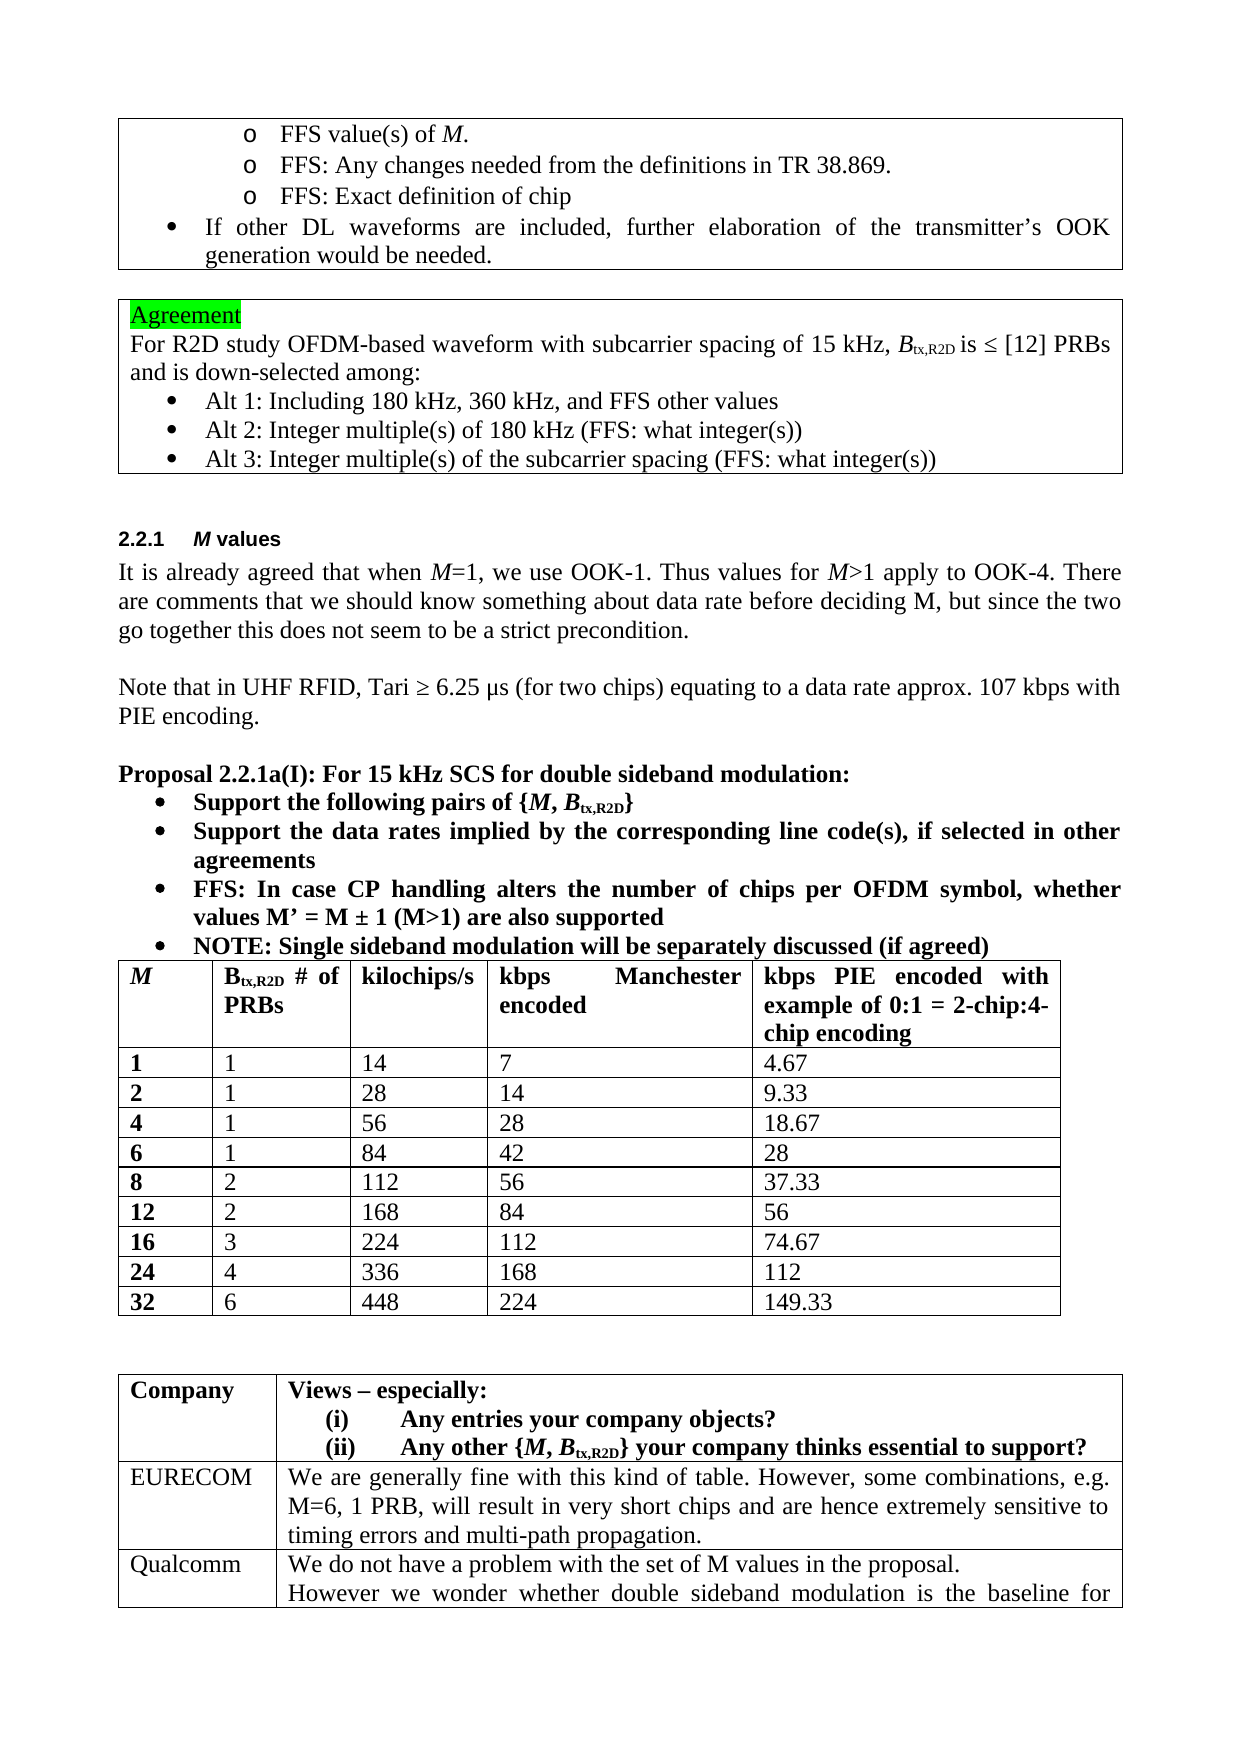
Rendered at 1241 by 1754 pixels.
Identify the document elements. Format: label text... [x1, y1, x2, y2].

subtitle M values [118, 527, 1122, 551]
text Note that in UHF RFID, Tari ≥ 6.25 μs (for two chips) equating to a data rate approx. 107 kbps with PIE encoding. [118, 672, 1122, 730]
table_cell 14 [488, 1078, 752, 1107]
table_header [119, 119, 1122, 269]
table_cell 1 [213, 1108, 350, 1137]
table_cell 28 [351, 1078, 487, 1107]
table_cell 6 [213, 1287, 350, 1315]
list FFS: In case CP handling alters the number of chips per OFDM symbol, whether values M’ = M ± 1 (M>1) are also supported [156, 874, 1122, 931]
table_cell 168 [351, 1197, 487, 1226]
list Support the following pairs of {M, Btx,R2D} [156, 787, 1122, 816]
table_cell 56 [351, 1108, 487, 1137]
table_cell 16 [119, 1227, 212, 1256]
table_cell 4 [119, 1108, 212, 1137]
table_cell 112 [753, 1257, 1060, 1286]
table_cell 1 [213, 1138, 350, 1166]
table_cell 8 [119, 1168, 212, 1196]
table_cell 7 [488, 1048, 752, 1077]
table_cell 149.33 [753, 1287, 1060, 1315]
table_cell We are generally fine with this kind of table. However, some combinations, e.g. M=6, 1 PRB, will result in very short chips and are hence extremely sensitive to timing errors and multi-path propagation. [277, 1462, 1122, 1548]
table_cell 224 [488, 1287, 752, 1315]
table_cell 84 [488, 1197, 752, 1226]
table_cell 4.67 [753, 1048, 1060, 1077]
table_cell 448 [351, 1287, 487, 1315]
table_cell 42 [488, 1138, 752, 1166]
table_cell 336 [351, 1257, 487, 1286]
table_header Views – especially: Any entries your company objects? Any other {M, Btx,R2D} your company thinks essential to support? [277, 1375, 1122, 1461]
table_cell 2 [213, 1168, 350, 1196]
table_cell 4 [213, 1257, 350, 1286]
table_cell 12 [119, 1197, 212, 1226]
table_header Btx,R2D # of PRBs [213, 961, 350, 1047]
table_cell 32 [119, 1287, 212, 1315]
list NOTE: Single sideband modulation will be separately discussed (if agreed) [156, 931, 1122, 960]
table_header Company [119, 1375, 276, 1461]
table_cell 37.33 [753, 1168, 1060, 1196]
table_header M [119, 961, 212, 1047]
table_cell 112 [351, 1168, 487, 1196]
table_cell 1 [213, 1078, 350, 1107]
table_header Agreement For R2D study OFDM-based waveform with subcarrier spacing of 15 kHz, Btx,R2D is ≤ [12] PRBs and is down-selected among: Alt 1: Including 180 kHz, 360 kHz, and FFS other values Alt 2: Integer multiple(s) of 180 kHz (FFS: what integer(s)) Alt 3: Integer multiple(s) of the subcarrier spacing (FFS: what integer(s)) [119, 300, 1122, 472]
table_cell 9.33 [753, 1078, 1060, 1107]
table_cell 14 [351, 1048, 487, 1077]
table_cell 168 [488, 1257, 752, 1286]
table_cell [277, 1550, 1122, 1607]
table_cell 18.67 [753, 1108, 1060, 1137]
table_cell 56 [753, 1197, 1060, 1226]
table_header kilochips/s [351, 961, 487, 1047]
table_header kbps PIE encoded with example of 0:1 = 2-chip:4-chip encoding [753, 961, 1060, 1047]
table_cell 84 [351, 1138, 487, 1166]
table_cell 1 [119, 1048, 212, 1077]
table_cell 28 [753, 1138, 1060, 1166]
table_cell 112 [488, 1227, 752, 1256]
table_cell 24 [119, 1257, 212, 1286]
list Support the data rates implied by the corresponding line code(s), if selected in other agreements [156, 816, 1122, 874]
table_cell 3 [213, 1227, 350, 1256]
table_cell 6 [119, 1138, 212, 1166]
table_cell 224 [351, 1227, 487, 1256]
table_cell 1 [213, 1048, 350, 1077]
table_cell 28 [488, 1108, 752, 1137]
table_cell 74.67 [753, 1227, 1060, 1256]
text Proposal 2.2.1a(I): For 15 kHz SCS for double sideband modulation: [118, 759, 1122, 787]
table_cell EURECOM [119, 1462, 276, 1548]
table_cell Qualcomm [119, 1550, 276, 1607]
text It is already agreed that when M=1, we use OOK-1. Thus values for M>1 apply to OOK-4. There are comments that we should know something about data rate before deciding M, but since the two go together this does not seem to be a strict precondition. [118, 557, 1122, 644]
table_cell 2 [119, 1078, 212, 1107]
table_header kbps Manchester encoded [488, 961, 752, 1047]
table_cell 2 [213, 1197, 350, 1226]
table_cell 56 [488, 1168, 752, 1196]
